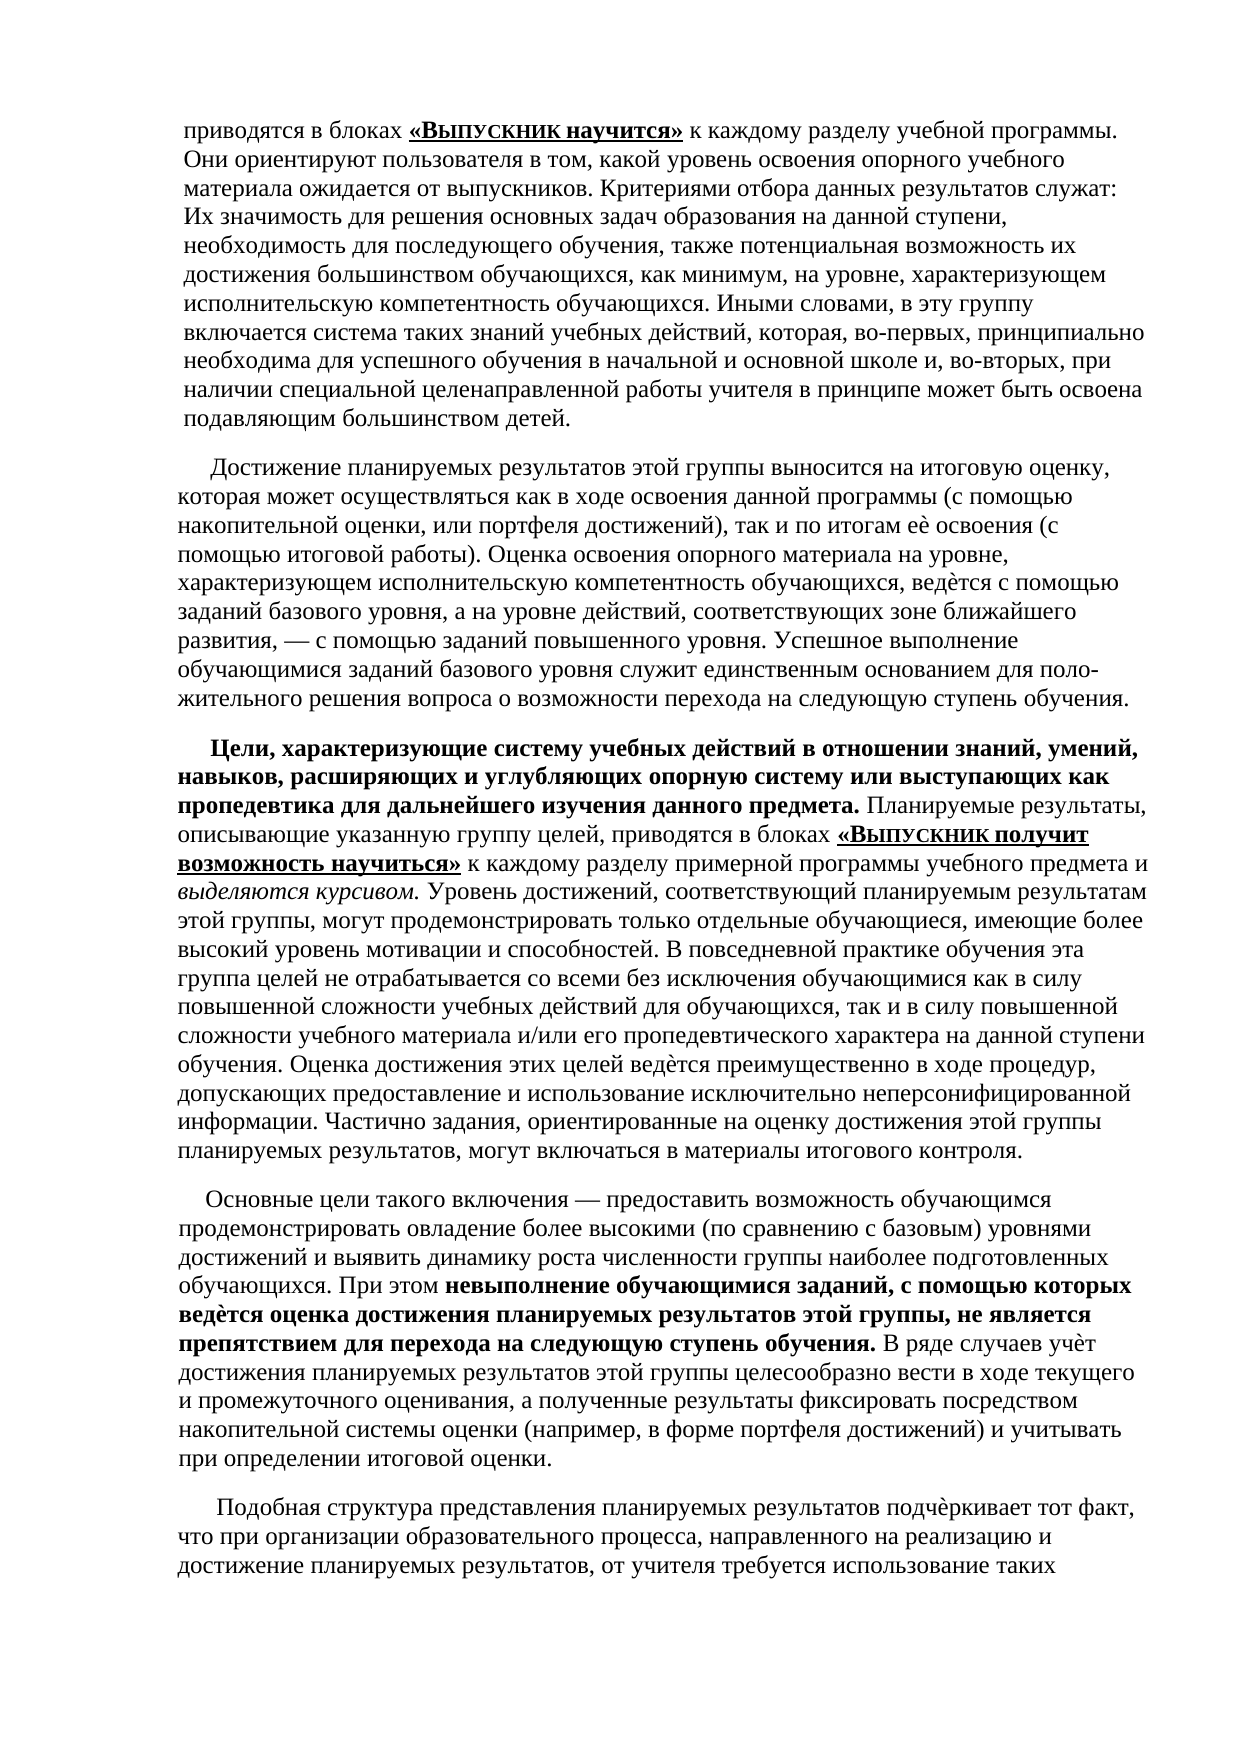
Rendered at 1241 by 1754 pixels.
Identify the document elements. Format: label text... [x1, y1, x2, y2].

text пропедевтика для дальнейшего изучения данного предмета. Планируемые результаты, описывающие указанную группу целей, приводятся в блоках «ВЫПУСКНИК получит возможность научиться» к каждому разделу примерной программы учебного предмета и выделяются курсивом. Уровень достижений, соответствующий планируемым результатам этой группы, могут продемонстрировать только отдельные обучающиеся, имеющие более высокий уровень мотивации и способностей. В повседневной практике обучения эта группа целей не отрабатывается со всеми без исключения обучающимися как в силу повышенной сложности учебных действий для обучающихся, так и в силу повышенной сложности учебного материала и/или его пропедевтического характера на данной ступени обучения. Оценка достижения этих целей ведѐтся преимущественно в ходе процедур, [177, 790, 1149, 1078]
text достижение планируемых результатов, от учителя требуется использование таких [177, 1550, 1190, 1579]
text Подобная структура представления планируемых результатов подчѐркивает тот факт, что при организации образовательного процесса, направленного на реализацию и [177, 1492, 1137, 1550]
text жительного решения вопроса о возможности перехода на следующую ступень обучения. [177, 683, 1190, 712]
text приводятся в блоках «ВЫПУСКНИК научится» к каждому разделу учебной программы. Они ориентируют пользователя в том, какой уровень освоения опорного учебного материала ожидается от выпускников. Критериями отбора данных результатов служат: Их значимость для решения основных задач образования на данной ступени, необходимость для последующего обучения, также потенциальная возможность их [183, 115, 1119, 259]
subtitle Цели, характеризующие систему учебных действий в отношении знаний, умений, навыков, расширяющих и углубляющих опорную систему или выступающих как [177, 733, 1140, 790]
text достижения большинством обучающихся, как минимум, на уровне, характеризующем исполнительскую компетентность обучающихся. Иными словами, в эту группу включается система таких знаний учебных действий, которая, во-первых, принципиально необходима для успешного обучения в начальной и основной школе и, во-вторых, при наличии специальной целенаправленной работы учителя в принципе может быть освоена подавляющим большинством детей. [183, 259, 1146, 432]
text Достижение планируемых результатов этой группы выносится на итоговую оценку, которая может осуществляться как в ходе освоения данной программы (с помощью накопительной оценки, или портфеля достижений), так и по итогам еѐ освоения (с помощью итоговой работы). Оценка освоения опорного материала на уровне, характеризующем исполнительскую компетентность обучающихся, ведѐтся с помощью заданий базового уровня, а на уровне действий, соответствующих зоне ближайшего развития, — с помощью заданий повышенного уровня. Успешное выполнение обучающимися заданий базового уровня служит единственным основанием для поло- [177, 452, 1124, 682]
text достижения планируемых результатов этой группы целесообразно вести в ходе текущего и промежуточного оценивания, а полученные результаты фиксировать посредством накопительной системы оценки (например, в форме портфеля достижений) и учитывать при определении итоговой оценки. [178, 1357, 1137, 1472]
text достижений и выявить динамику роста численности группы наиболее подготовленных обучающихся. При этом невыполнение обучающимися заданий, с помощью которых ведѐтся оценка достижения планируемых результатов этой группы, не является препятствием для перехода на следующую ступень обучения. В ряде случаев учѐт [178, 1242, 1133, 1357]
text допускающих предоставление и использование исключительно неперсонифицированной информации. Частично задания, ориентированные на оценку достижения этой группы планируемых результатов, могут включаться в материалы итогового контроля. [177, 1078, 1133, 1164]
text Основные цели такого включения — предоставить возможность обучающимся продемонстрировать овладение более высокими (по сравнению с базовым) уровнями [178, 1184, 1190, 1242]
